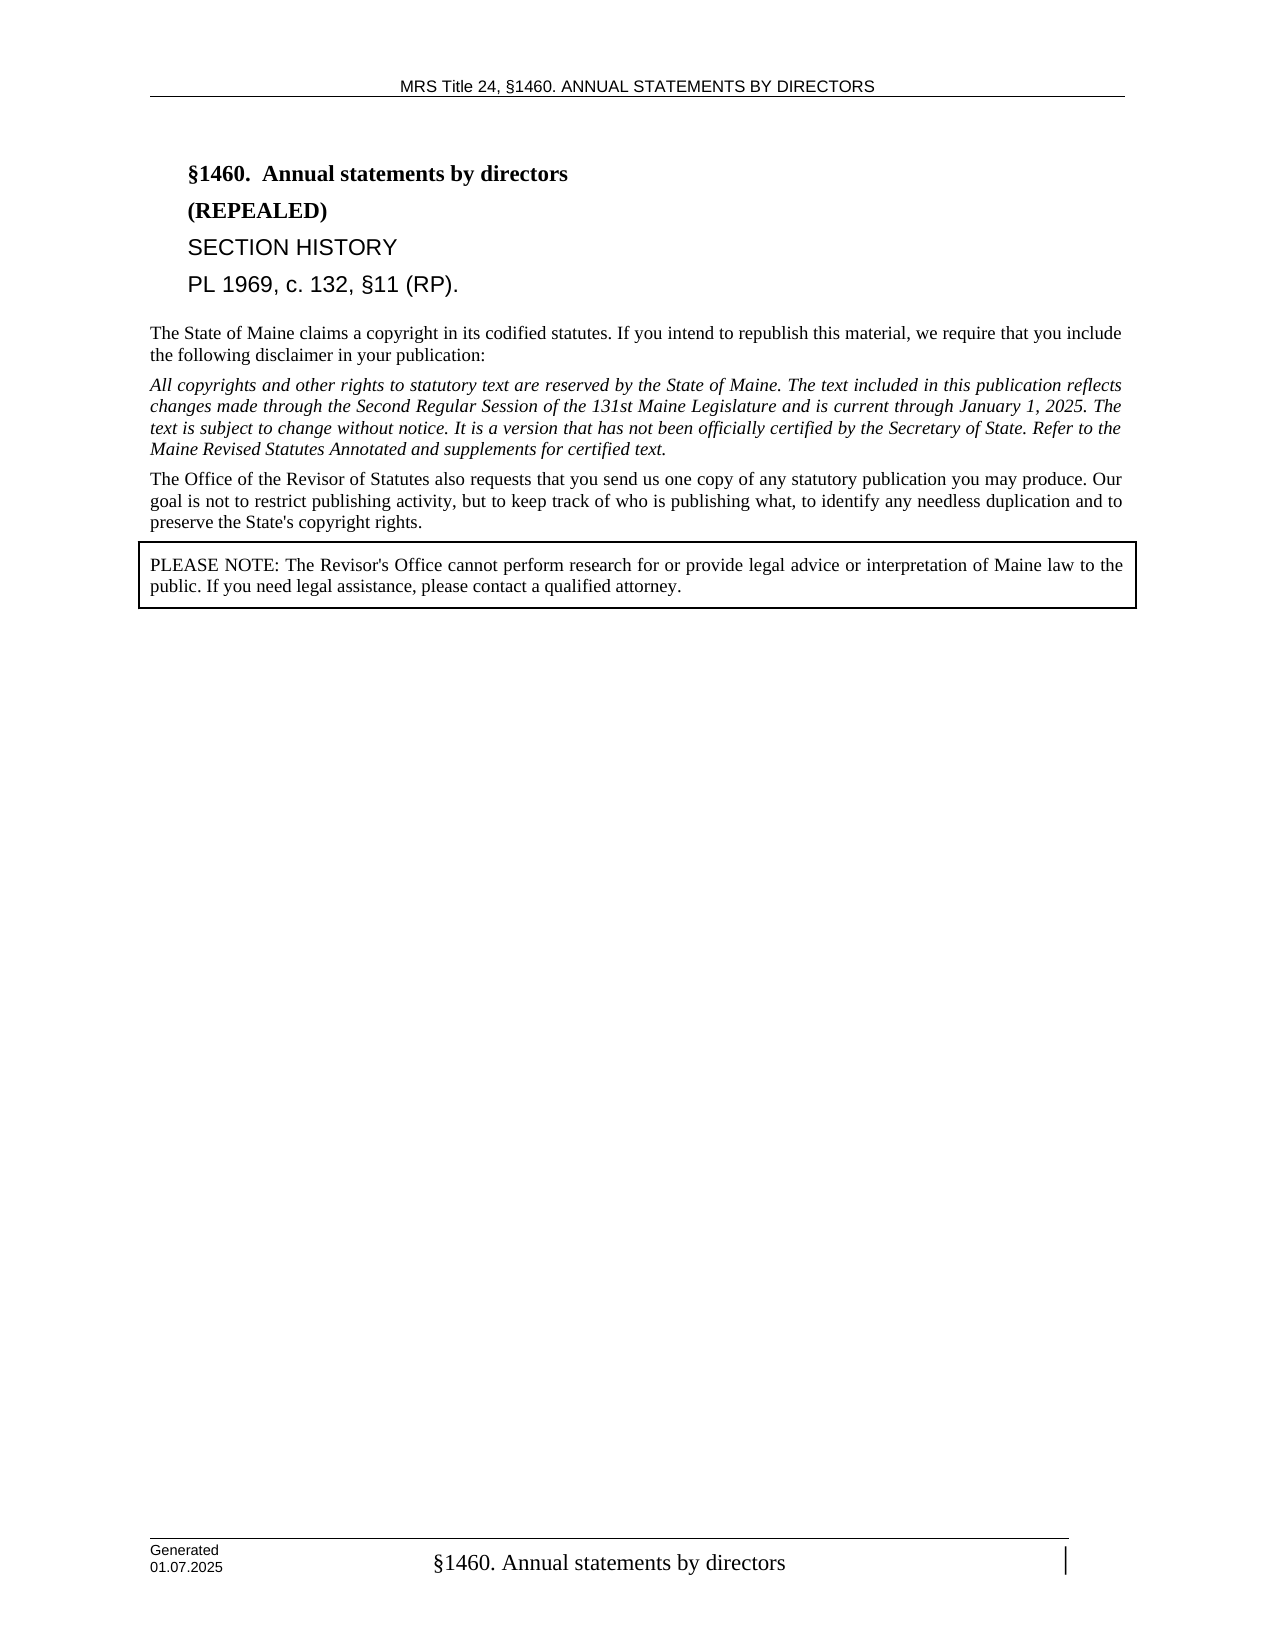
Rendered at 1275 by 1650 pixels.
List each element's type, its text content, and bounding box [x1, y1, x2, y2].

text All copyrights and other rights to statutory text are reserved by the State of Maine. The text included in this publication reflects changes made through the Second Regular Session of the 131st Maine Legislature and is current through January 1, 2025 . The text is subject to change without notice. It is a version that has not been officially certified by the Secretary of State. Refer to the Maine Revised Statutes Annotated and supplements for certified text. [150, 373, 1125, 460]
text §1460. Annual statements by directors [187, 160, 1125, 187]
text SECTION HISTORY [187, 234, 1125, 260]
text The State of Maine claims a copyright in its codified statutes. If you intend to republish this material, we require that you include the following disclaimer in your publication: [150, 322, 1125, 365]
text (REPEALED) [187, 197, 1125, 223]
text The Office of the Revisor of Statutes also requests that you send us one copy of any statutory publication you may produce. Our goal is not to restrict publishing activity, but to keep track of who is publishing what, to identify any needless duplication and to preserve the State's copyright rights. [150, 468, 1125, 533]
text PL 1969, c. 132, §11 (RP). [187, 271, 1125, 297]
text PLEASE NOTE: The Revisor's Office cannot perform research for or provide legal advice or interpretation of Maine law to the public. If you need legal assistance, please contact a qualified attorney. [140, 543, 1135, 607]
